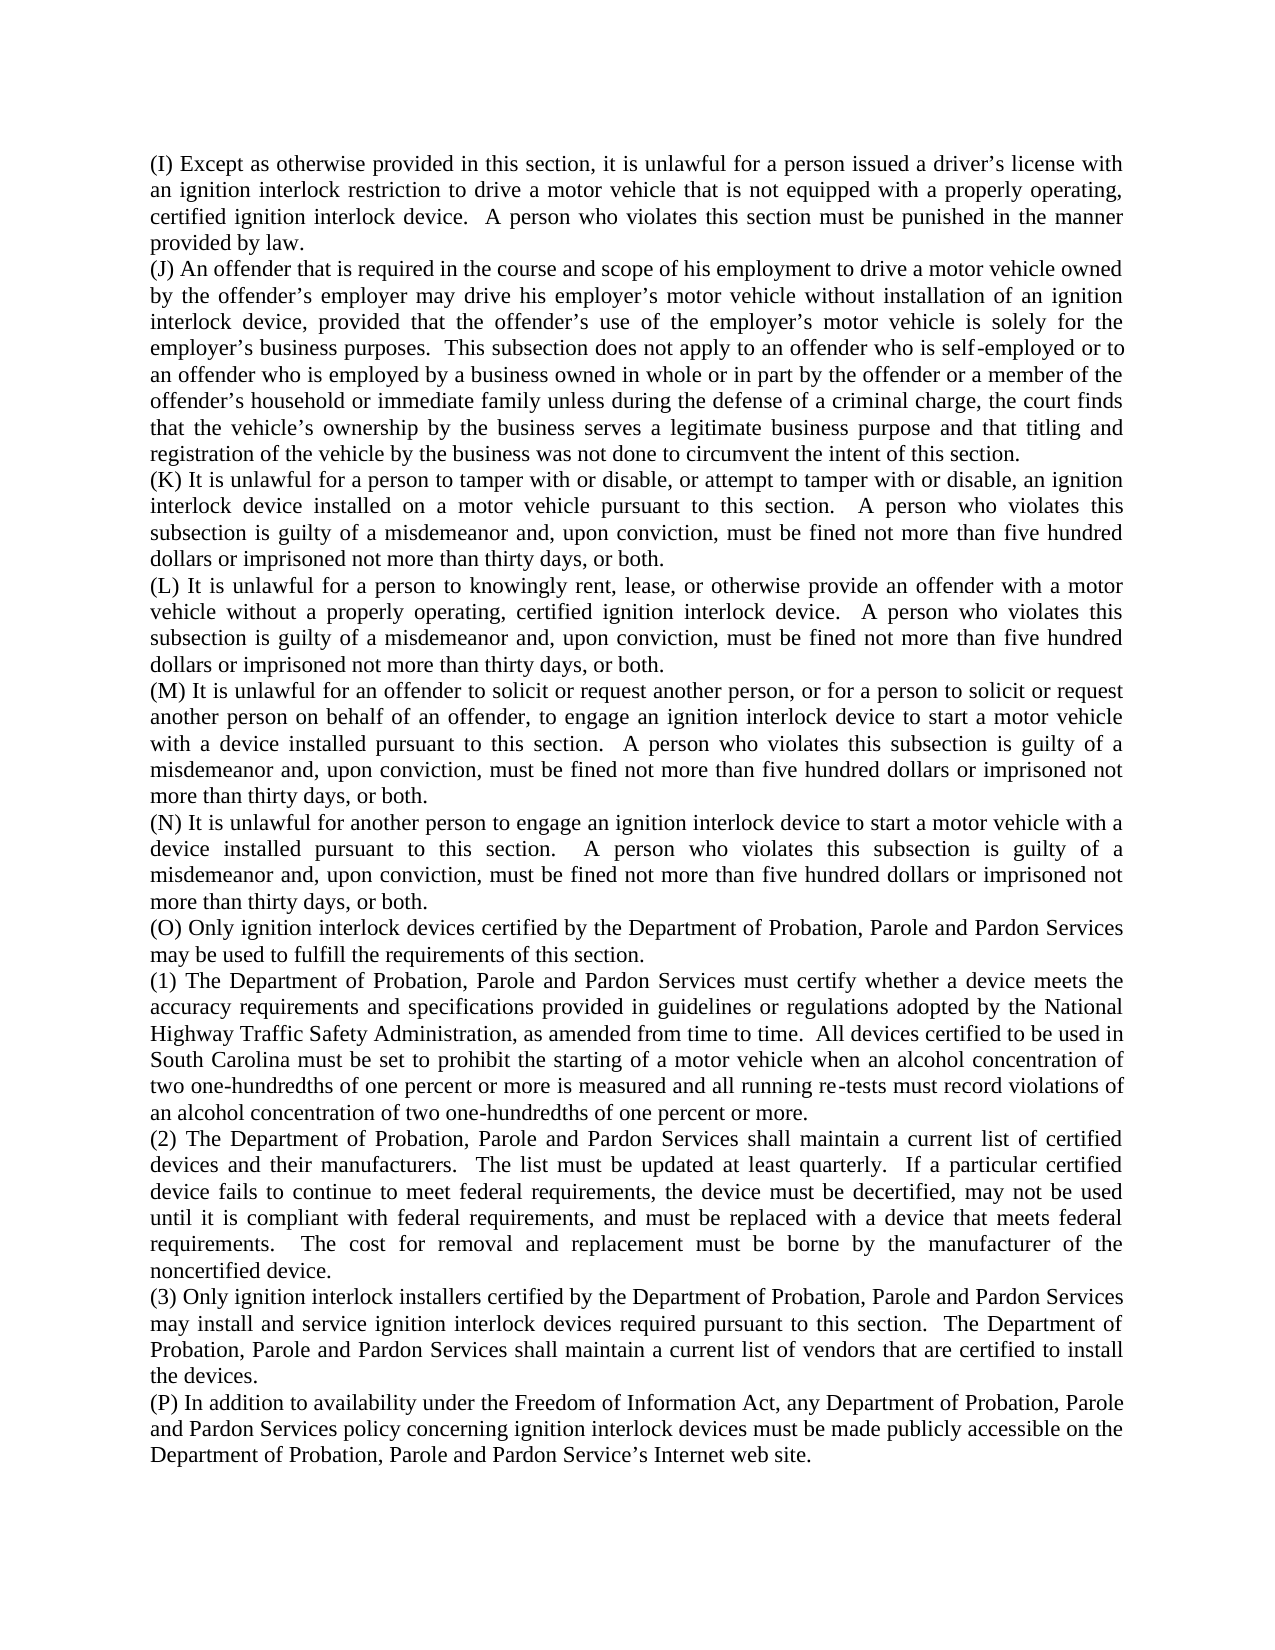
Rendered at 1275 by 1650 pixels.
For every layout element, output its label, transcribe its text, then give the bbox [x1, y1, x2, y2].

text (1) The Department of Probation, Parole and Pardon Services must certify whether a device meets the accuracy requirements and specifications provided in guidelines or regulations adopted by the National Highway Traffic Safety Administration, as amended from time to time. All devices certified to be used in South Carolina must be set to prohibit the starting of a motor vehicle when an alcohol concentration of two one-hundredths of one percent or more is measured and all running re-tests must record violations of an alcohol concentration of two one-hundredths of one percent or more. [150, 967, 1125, 1125]
text (P) In addition to availability under the Freedom of Information Act, any Department of Probation, Parole and Pardon Services policy concerning ignition interlock devices must be made publicly accessible on the Department of Probation, Parole and Pardon Service’s Internet web site. [150, 1389, 1125, 1468]
text (2) The Department of Probation, Parole and Pardon Services shall maintain a current list of certified devices and their manufacturers. The list must be updated at least quarterly. If a particular certified device fails to continue to meet federal requirements, the device must be decertified, may not be used until it is compliant with federal requirements, and must be replaced with a device that meets federal requirements. The cost for removal and replacement must be borne by the manufacturer of the noncertified device. [150, 1125, 1125, 1283]
text (K) It is unlawful for a person to tamper with or disable, or attempt to tamper with or disable, an ignition interlock device installed on a motor vehicle pursuant to this section. A person who violates this subsection is guilty of a misdemeanor and, upon conviction, must be fined not more than five hundred dollars or imprisoned not more than thirty days, or both. [150, 466, 1125, 572]
text (M) It is unlawful for an offender to solicit or request another person, or for a person to solicit or request another person on behalf of an offender, to engage an ignition interlock device to start a motor vehicle with a device installed pursuant to this section. A person who violates this subsection is guilty of a misdemeanor and, upon conviction, must be fined not more than five hundred dollars or imprisoned not more than thirty days, or both. [150, 677, 1125, 809]
text (J) An offender that is required in the course and scope of his employment to drive a motor vehicle owned by the offender’s employer may drive his employer’s motor vehicle without installation of an ignition interlock device, provided that the offender’s use of the employer’s motor vehicle is solely for the employer’s business purposes. This subsection does not apply to an offender who is self-employed or to an offender who is employed by a business owned in whole or in part by the offender or a member of the offender’s household or immediate family unless during the defense of a criminal charge, the court finds that the vehicle’s ownership by the business serves a legitimate business purpose and that titling and registration of the vehicle by the business was not done to circumvent the intent of this section. [150, 255, 1125, 466]
text (L) It is unlawful for a person to knowingly rent, lease, or otherwise provide an offender with a motor vehicle without a properly operating, certified ignition interlock device. A person who violates this subsection is guilty of a misdemeanor and, upon conviction, must be fined not more than five hundred dollars or imprisoned not more than thirty days, or both. [150, 572, 1125, 677]
text (N) It is unlawful for another person to engage an ignition interlock device to start a motor vehicle with a device installed pursuant to this section. A person who violates this subsection is guilty of a misdemeanor and, upon conviction, must be fined not more than five hundred dollars or imprisoned not more than thirty days, or both. [150, 809, 1125, 914]
text (O) Only ignition interlock devices certified by the Department of Probation, Parole and Pardon Services may be used to fulfill the requirements of this section. [150, 914, 1125, 967]
text (3) Only ignition interlock installers certified by the Department of Probation, Parole and Pardon Services may install and service ignition interlock devices required pursuant to this section. The Department of Probation, Parole and Pardon Services shall maintain a current list of vendors that are certified to install the devices. [150, 1283, 1125, 1389]
text (I) Except as otherwise provided in this section, it is unlawful for a person issued a driver’s license with an ignition interlock restriction to drive a motor vehicle that is not equipped with a properly operating, certified ignition interlock device. A person who violates this section must be punished in the manner provided by law. [150, 150, 1125, 255]
